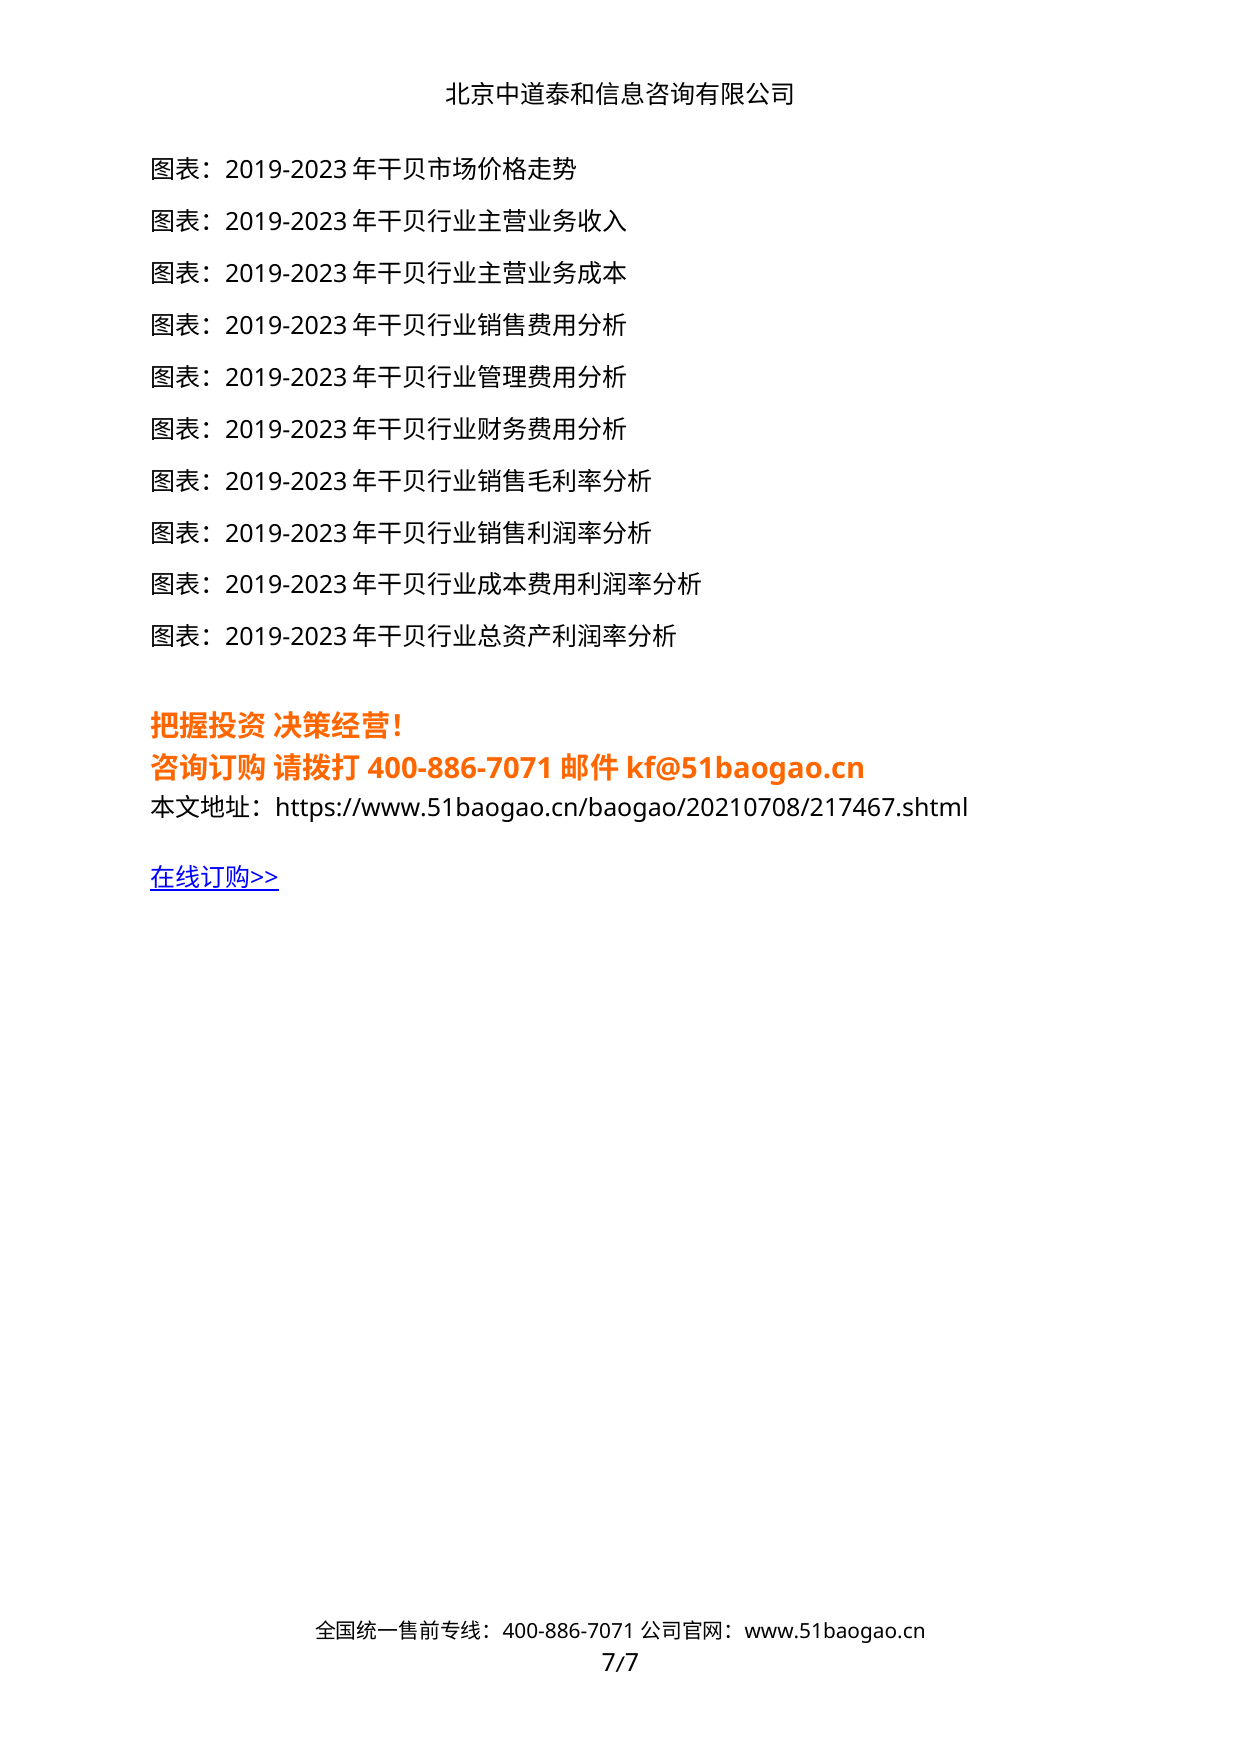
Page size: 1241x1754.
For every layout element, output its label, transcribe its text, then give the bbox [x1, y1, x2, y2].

text 图表：2019-2023年干贝行业财务费用分析 [150, 409, 1090, 446]
text 图表：2019-2023年干贝行业主营业务成本 [150, 254, 1090, 290]
text 图表：2019-2023年干贝行业成本费用利润率分析 [150, 565, 1090, 601]
text 在线订购>> [150, 824, 1090, 894]
text 图表：2019-2023年干贝行业销售毛利率分析 [150, 461, 1090, 497]
text 图表：2019-2023年干贝行业主营业务收入 [150, 202, 1090, 238]
text 把握投资 决策经营！咨询订购 请拨打 400-886-7071 邮件 kf@51baogao.cn本文地址：https://www.51baogao.cn/baogao/20210708/217467.shtml [150, 669, 1090, 824]
text 图表：2019-2023年干贝市场价格走势 [150, 150, 1090, 186]
text 图表：2019-2023年干贝行业管理费用分析 [150, 357, 1090, 394]
text 图表：2019-2023年干贝行业总资产利润率分析 [150, 617, 1090, 653]
text 图表：2019-2023年干贝行业销售费用分析 [150, 306, 1090, 342]
text 图表：2019-2023年干贝行业销售利润率分析 [150, 513, 1090, 549]
